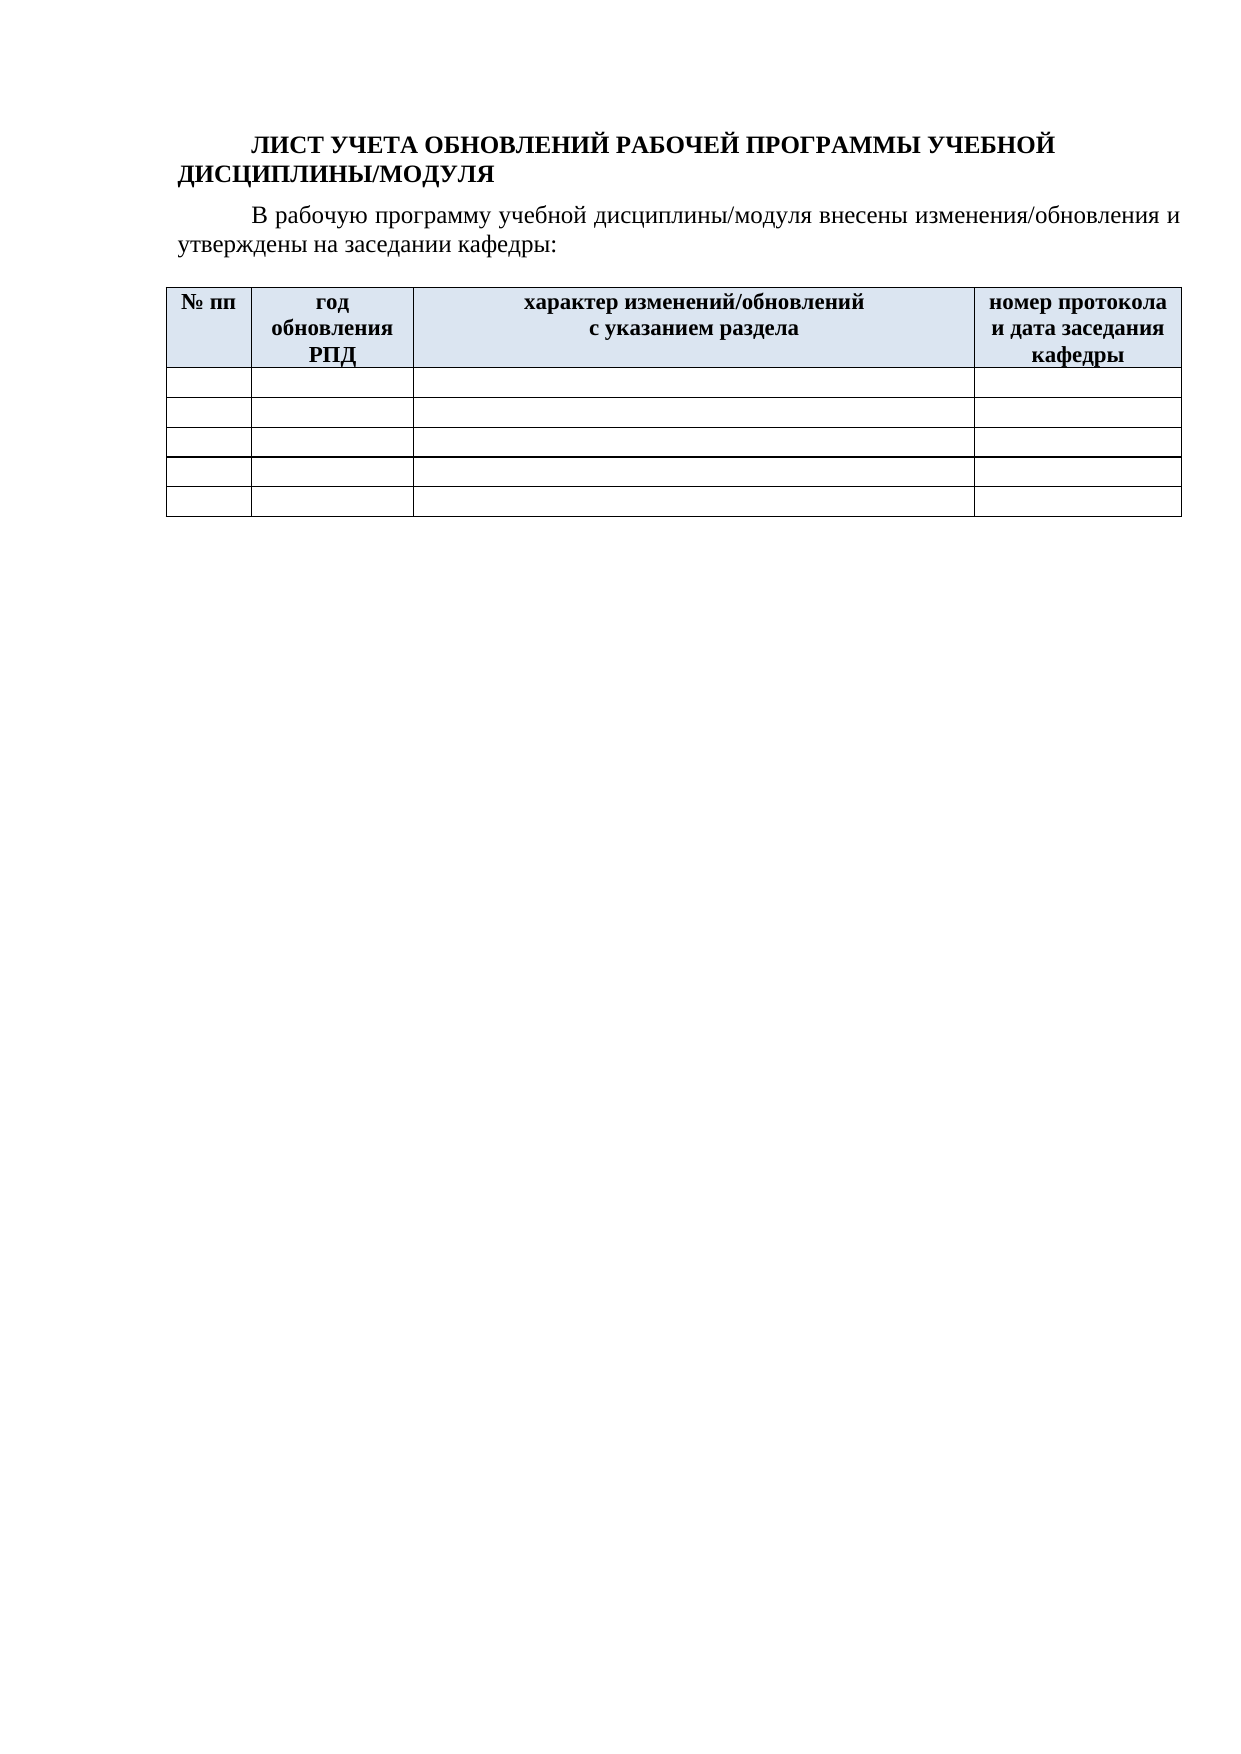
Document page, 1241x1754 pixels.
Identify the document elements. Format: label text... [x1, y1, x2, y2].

table_cell [414, 368, 974, 397]
table_cell [414, 487, 974, 516]
table_header номер протокола и дата заседания кафедры [975, 288, 1181, 367]
table_cell [167, 458, 251, 486]
table_cell [252, 428, 413, 456]
table_cell [252, 487, 413, 516]
table_cell [975, 368, 1181, 397]
table_header год обновления РПД [252, 288, 413, 367]
table_cell [167, 368, 251, 397]
table_cell [414, 398, 974, 427]
table_cell [414, 458, 974, 486]
table_header № пп [167, 288, 251, 367]
subtitle ЛИСТ УЧЕТА ОБНОВЛЕНИЙ РАБОЧЕЙ ПРОГРАММЫ УЧЕБНОЙ ДИСЦИПЛИНЫ/МОДУЛЯ [177, 131, 1181, 188]
table_cell [975, 428, 1181, 456]
table_cell [252, 398, 413, 427]
table_cell [975, 487, 1181, 516]
table_cell [414, 428, 974, 456]
table_cell [252, 368, 413, 397]
table_cell [975, 458, 1181, 486]
table_cell [252, 458, 413, 486]
table_header характер изменений/обновлений с указанием раздела [414, 288, 974, 367]
table_cell [167, 398, 251, 427]
text В рабочую программу учебной дисциплины/модуля внесены изменения/обновления и утверждены на заседании кафедры: [177, 201, 1181, 258]
table_cell [167, 487, 251, 516]
table_cell [975, 398, 1181, 427]
table_cell [167, 428, 251, 456]
